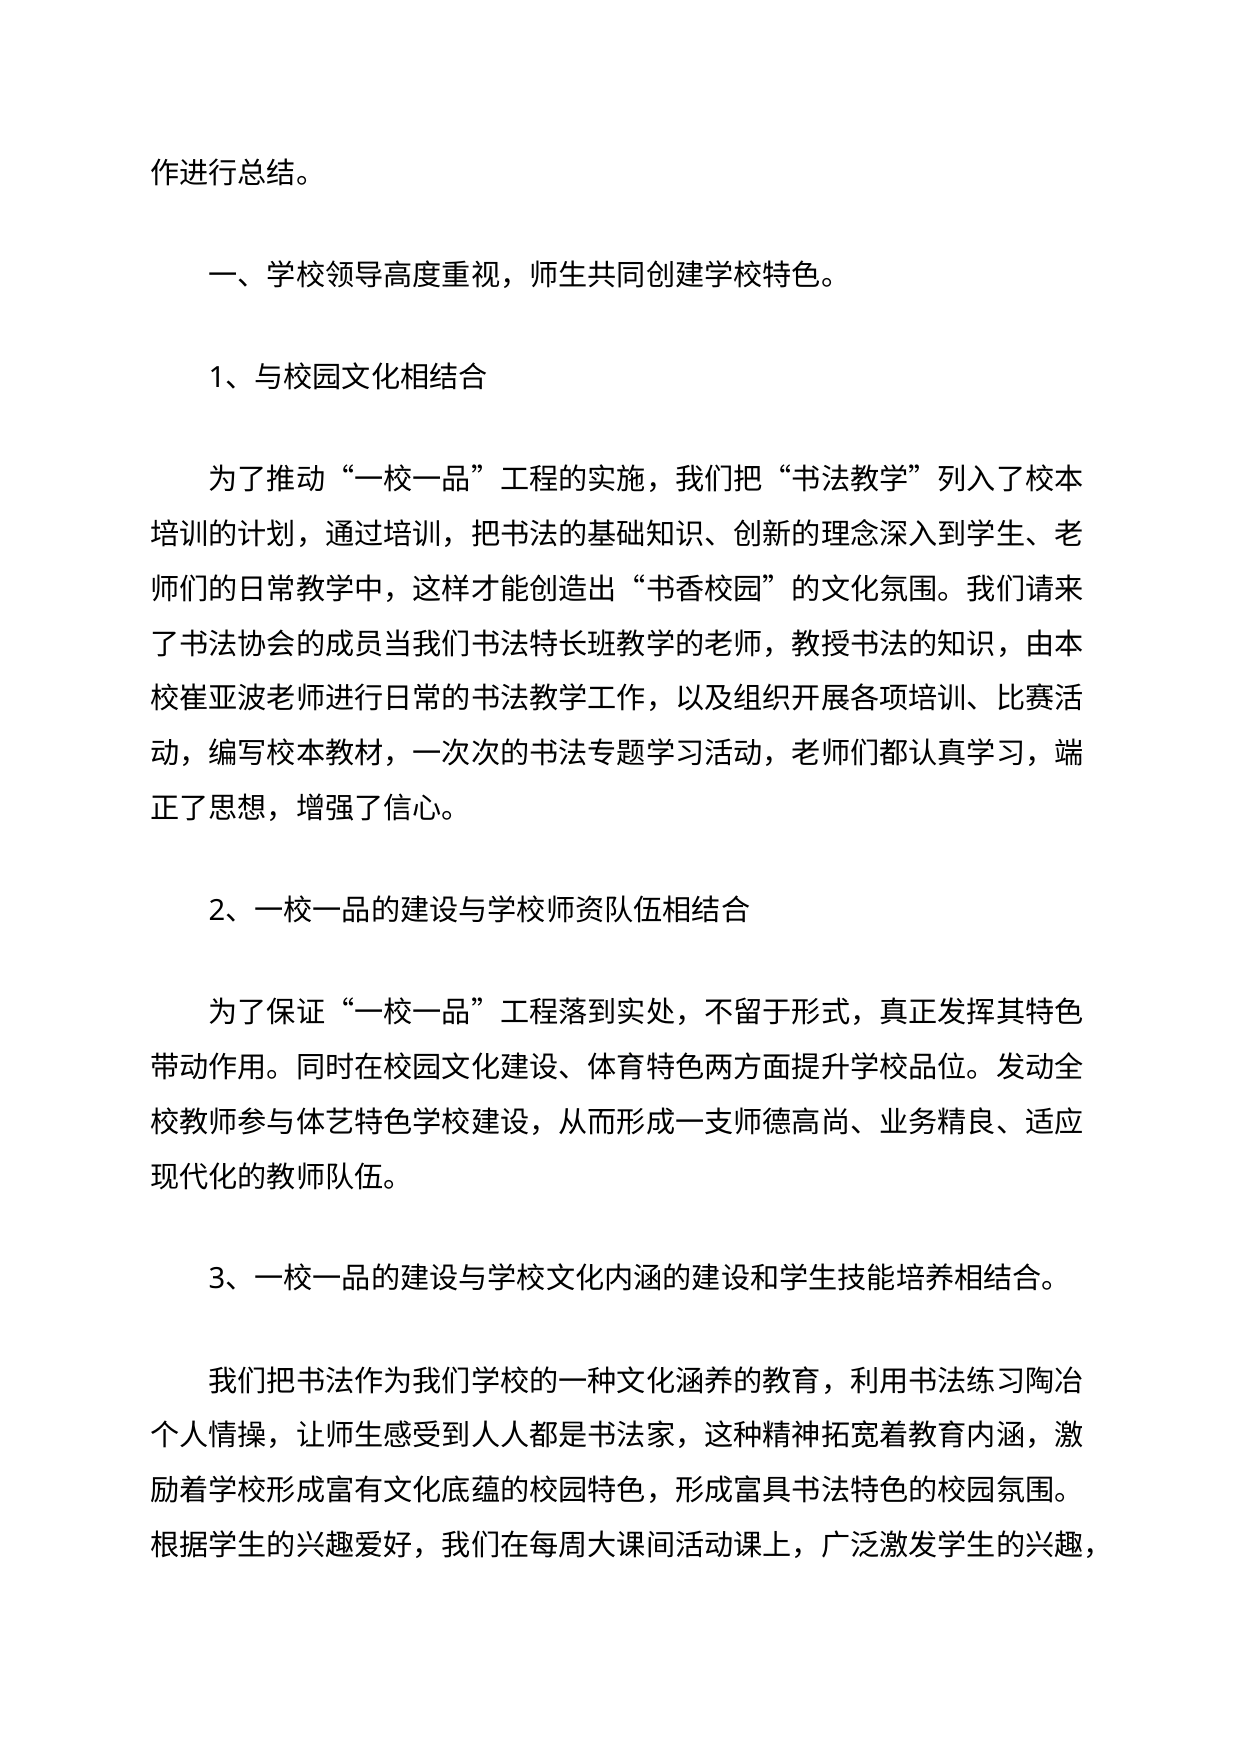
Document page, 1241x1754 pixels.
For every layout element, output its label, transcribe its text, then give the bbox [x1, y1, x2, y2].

text 一、学校领导高度重视，师生共同创建学校特色。 [150, 252, 1090, 294]
text 1、与校园文化相结合 [150, 353, 1090, 396]
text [150, 150, 1090, 192]
text 为了保证“一校一品”工程落到实处，不留于形式，真正发挥其特色带动作用。同时在校园文化建设、体育特色两方面提升学校品位。发动全校教师参与体艺特色学校建设，从而形成一支师德高尚、业务精良、适应现代化的教师队伍。 [150, 989, 1090, 1196]
text 3、一校一品的建设与学校文化内涵的建设和学生技能培养相结合。 [150, 1255, 1090, 1297]
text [150, 1357, 1090, 1564]
text 2、一校一品的建设与学校师资队伍相结合 [150, 887, 1090, 929]
text 为了推动“一校一品”工程的实施，我们把“书法教学”列入了校本培训的计划，通过培训，把书法的基础知识、创新的理念深入到学生、老师们的日常教学中，这样才能创造出“书香校园”的文化氛围。我们请来了书法协会的成员当我们书法特长班教学的老师，教授书法的知识，由本校崔亚波老师进行日常的书法教学工作，以及组织开展各项培训、比赛活动，编写校本教材，一次次的书法专题学习活动，老师们都认真学习，端正了思想，增强了信心。 [150, 456, 1090, 827]
